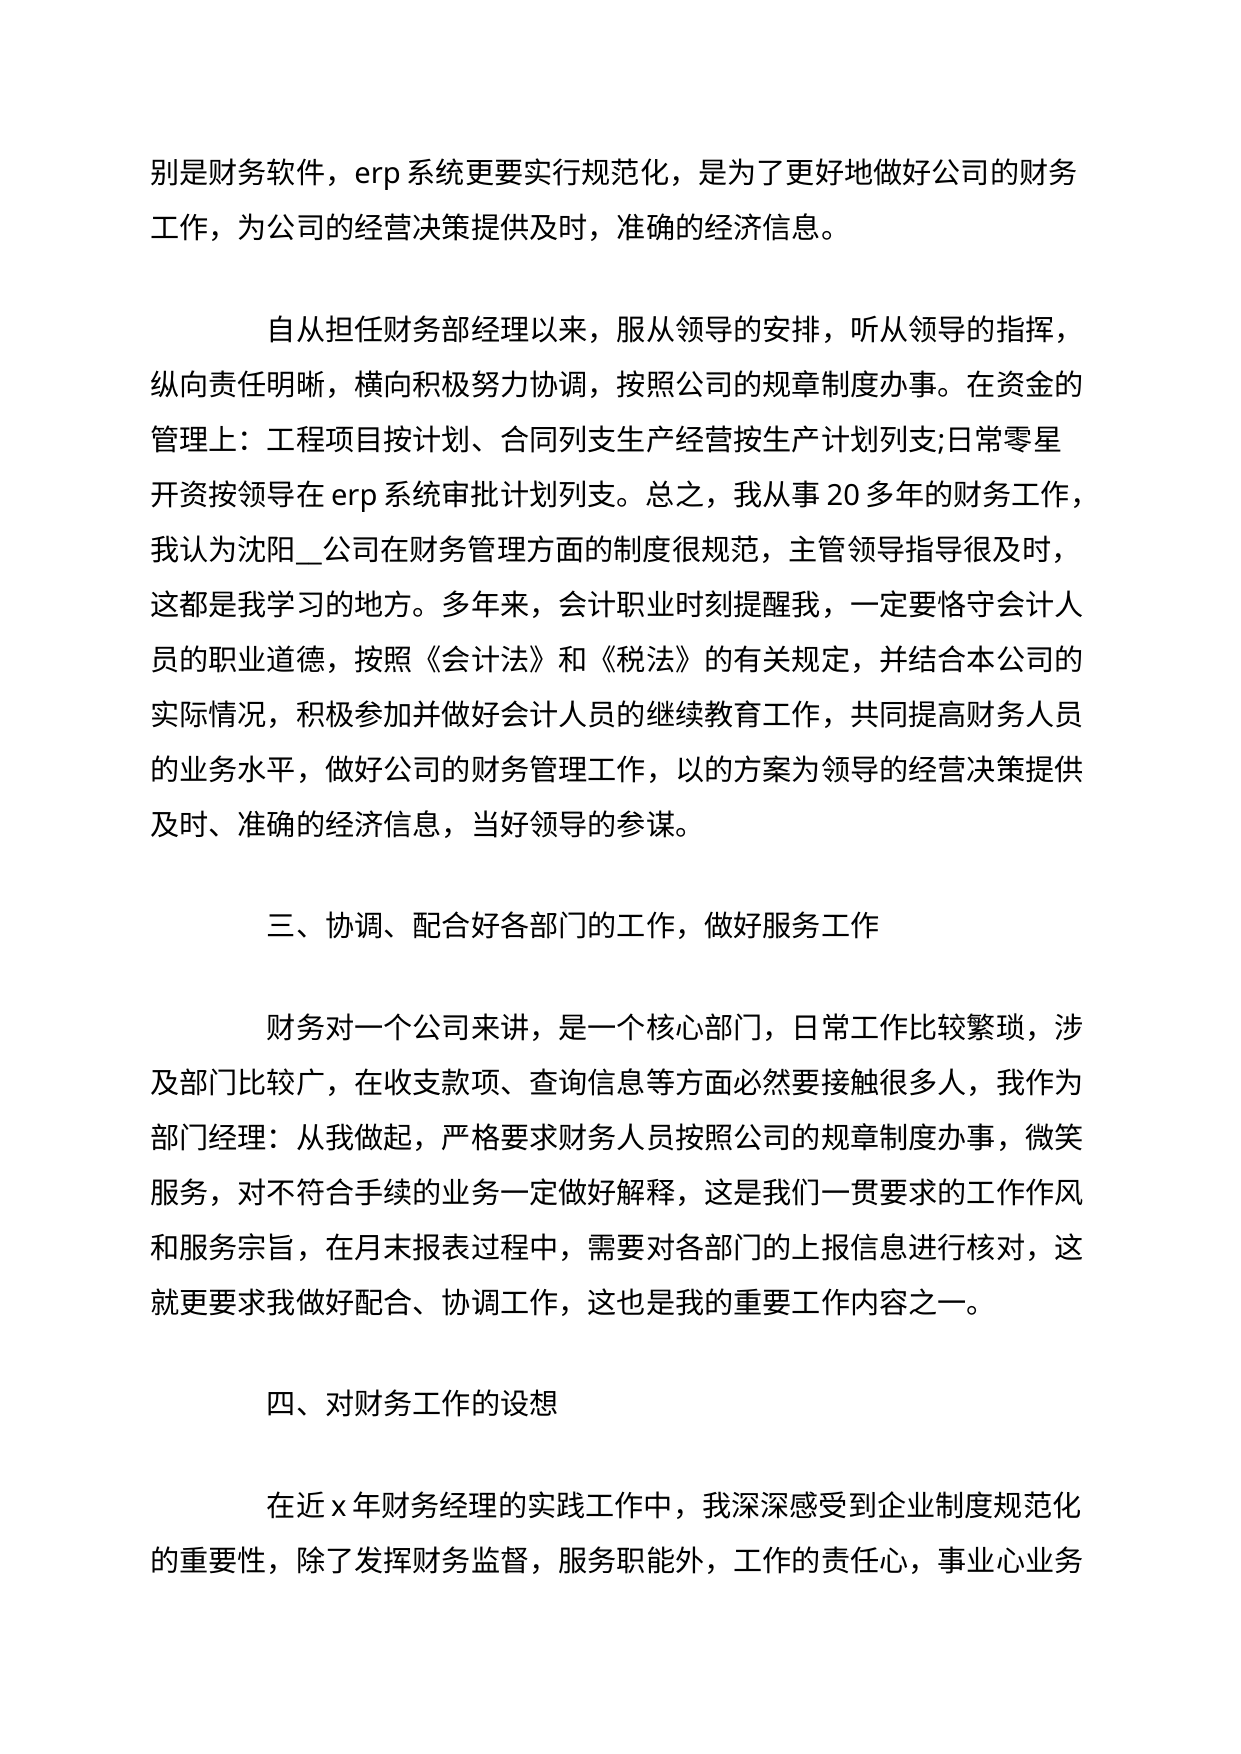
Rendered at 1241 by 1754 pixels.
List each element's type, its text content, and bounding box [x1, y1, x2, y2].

text 四、对财务工作的设想 [150, 1381, 1090, 1423]
text 三、协调、配合好各部门的工作，做好服务工作 [150, 903, 1090, 945]
text 自从担任财务部经理以来，服从领导的安排，听从领导的指挥，纵向责任明晰，横向积极努力协调，按照公司的规章制度办事。在资金的管理上：工程项目按计划、合同列支生产经营按生产计划列支;日常零星开资按领导在erp系统审批计划列支。总之，我从事20多年的财务工作，我认为沈阳__公司在财务管理方面的制度很规范，主管领导指导很及时，这都是我学习的地方。多年来，会计职业时刻提醒我，一定要恪守会计人员的职业道德，按照《会计法》和《税法》的有关规定，并结合本公司的实际情况，积极参加并做好会计人员的继续教育工作，共同提高财务人员的业务水平，做好公司的财务管理工作，以的方案为领导的经营决策提供及时、准确的经济信息，当好领导的参谋。 [150, 307, 1090, 843]
text 财务对一个公司来讲，是一个核心部门，日常工作比较繁琐，涉及部门比较广，在收支款项、查询信息等方面必然要接触很多人，我作为部门经理：从我做起，严格要求财务人员按照公司的规章制度办事，微笑服务，对不符合手续的业务一定做好解释，这是我们一贯要求的工作作风和服务宗旨，在月末报表过程中，需要对各部门的上报信息进行核对，这就更要求我做好配合、协调工作，这也是我的重要工作内容之一。 [150, 1005, 1090, 1321]
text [150, 1483, 1090, 1580]
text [150, 150, 1090, 247]
